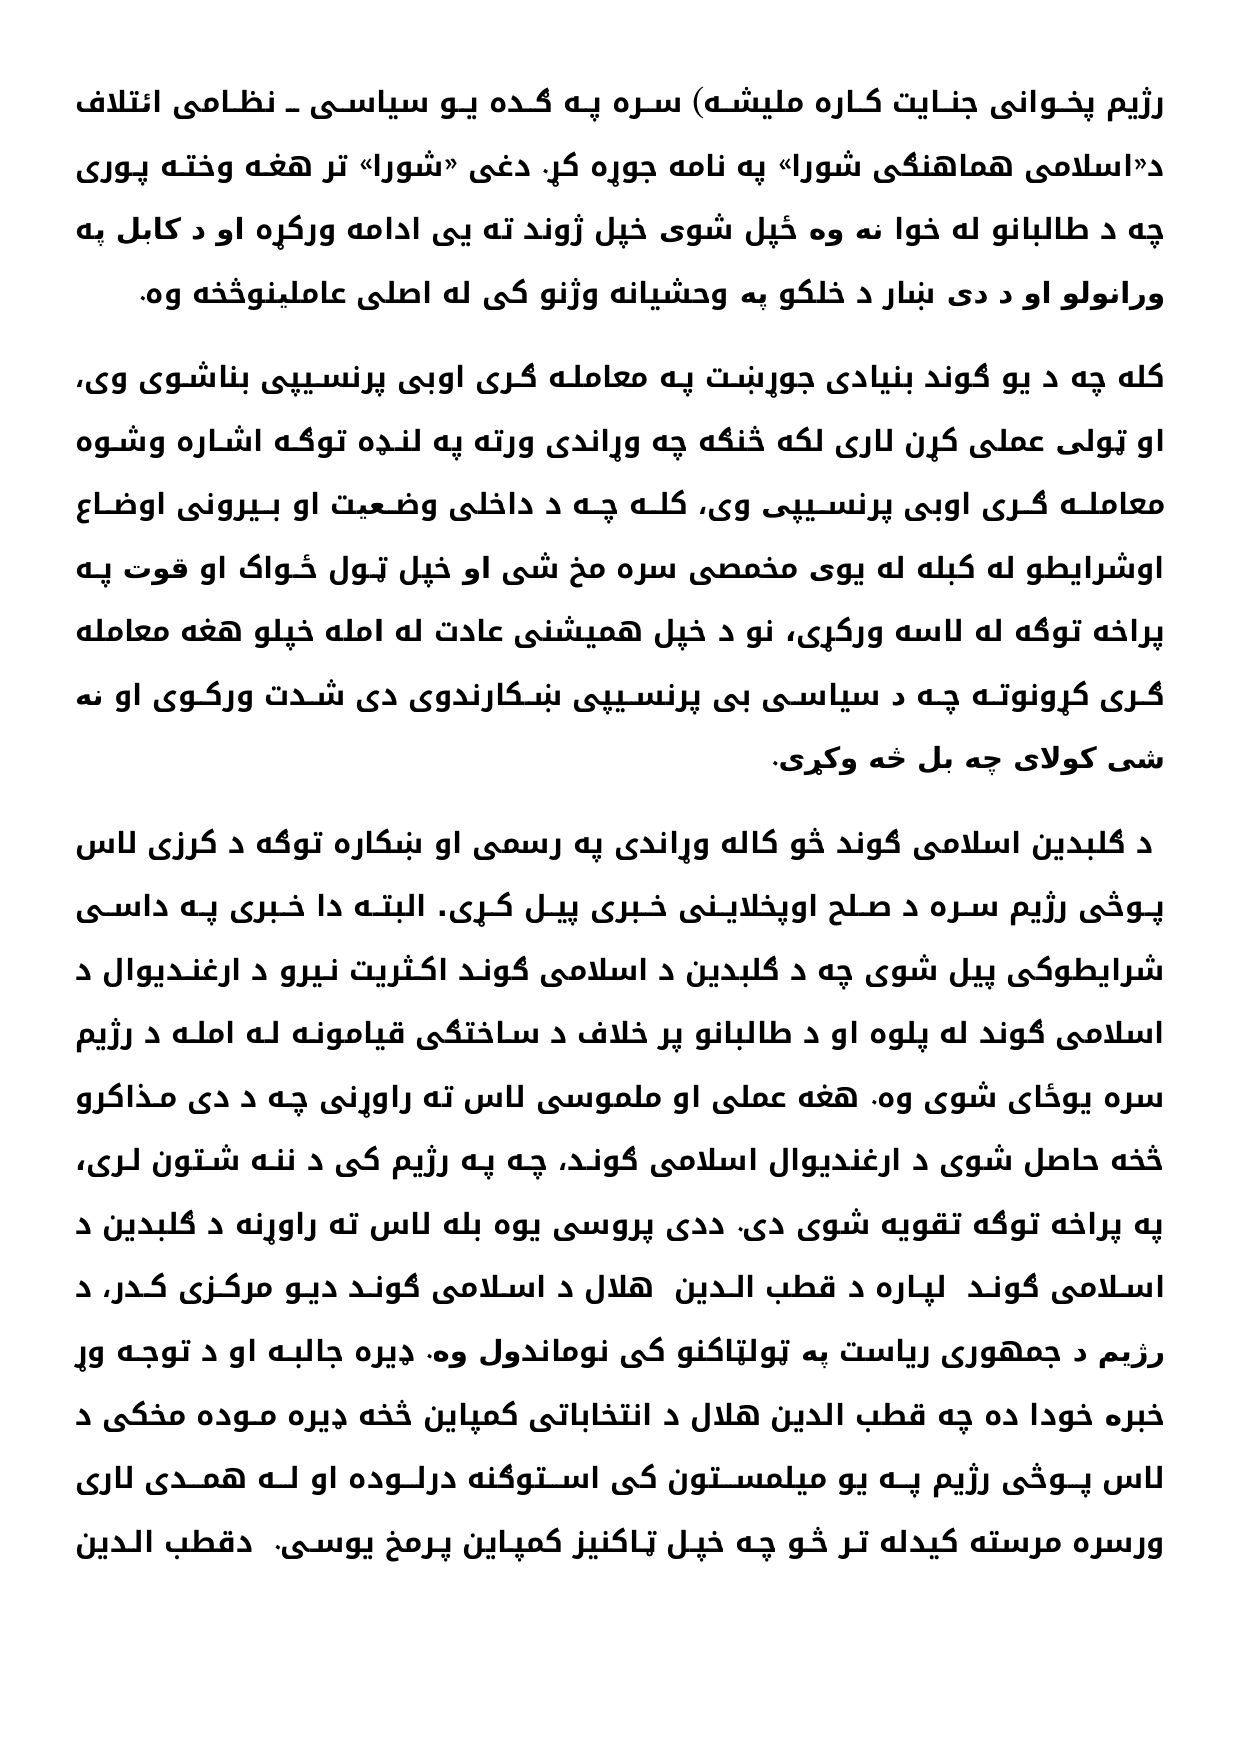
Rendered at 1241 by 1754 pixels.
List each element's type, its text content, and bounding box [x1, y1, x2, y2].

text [75, 75, 1165, 321]
text کله چه د یو ګوند بنیادی جوړښت په معامله ګری اوبی پرنسیپی بناشوی وی، او ټولی عملی کړن لاری لکه څنګه چه وړاندی ورته په لنډه توګه اشاره وشوه معامله ګری اوبی پرنسیپی وی، کله چه د داخلی وضعیت او بیرونی اوضاع اوشرایطو له کبله له یوی مخمصی سره مخ شی او خپل ټول ځواک او قوت په پراخه توګه له لاسه ورکړی، نو د خپل همیشنی عادت له امله خپلو هغه معامله ګری کړونوته چه د سیاسی بی پرنسیپی ښکارندوی دی شدت ورکوی او نه شی کولای چه بل څه وکړی. [75, 350, 1165, 787]
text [75, 816, 1165, 1570]
